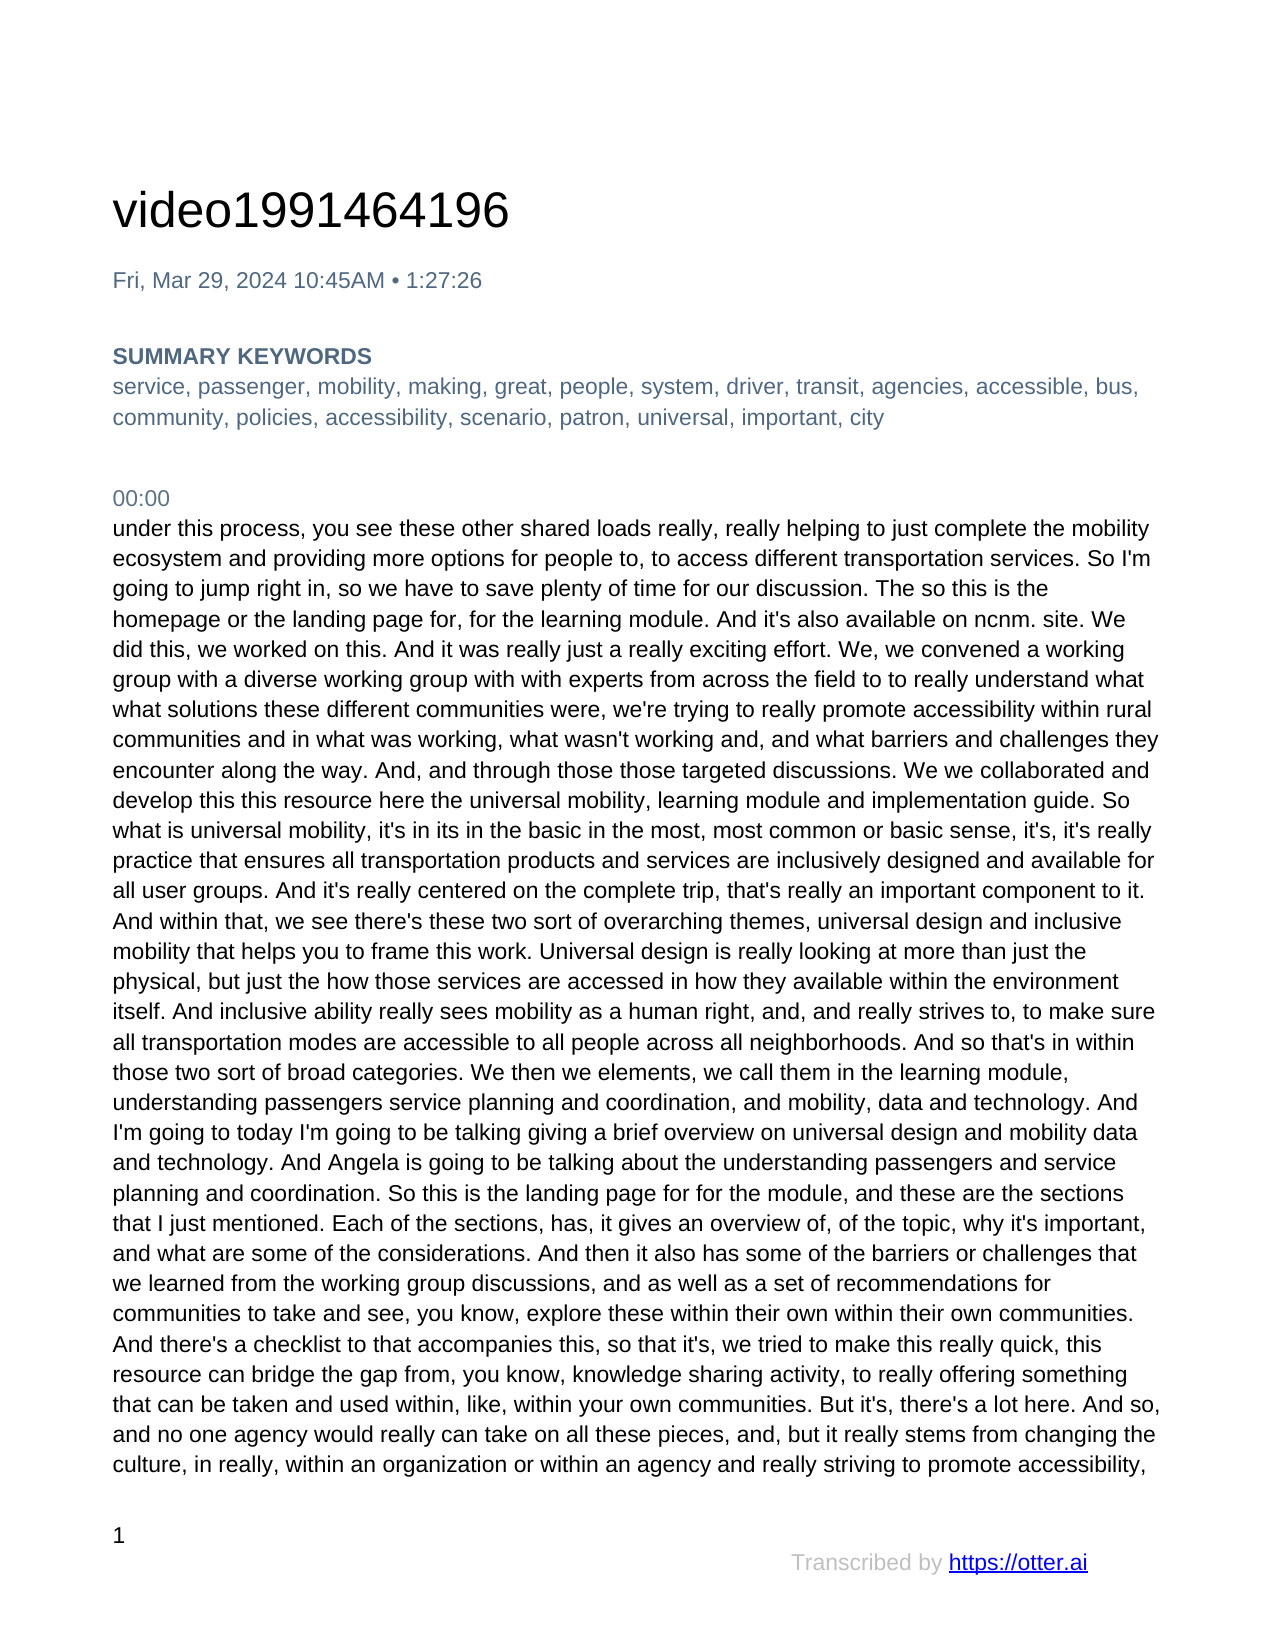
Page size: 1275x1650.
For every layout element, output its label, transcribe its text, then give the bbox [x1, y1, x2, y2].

text service, passenger, mobility, making, great, people, system, driver, transit, agencies, accessible, bus, community, policies, accessibility, scenario, patron, universal, important, city [112, 373, 1162, 430]
text video1991464196 [112, 180, 1162, 238]
text SUMMARY KEYWORDS [112, 343, 1162, 369]
text 00:00 [112, 485, 1162, 511]
text Fri, Mar 29, 2024 10:45AM • 1:27:26 [112, 267, 1162, 293]
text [112, 515, 1162, 1478]
